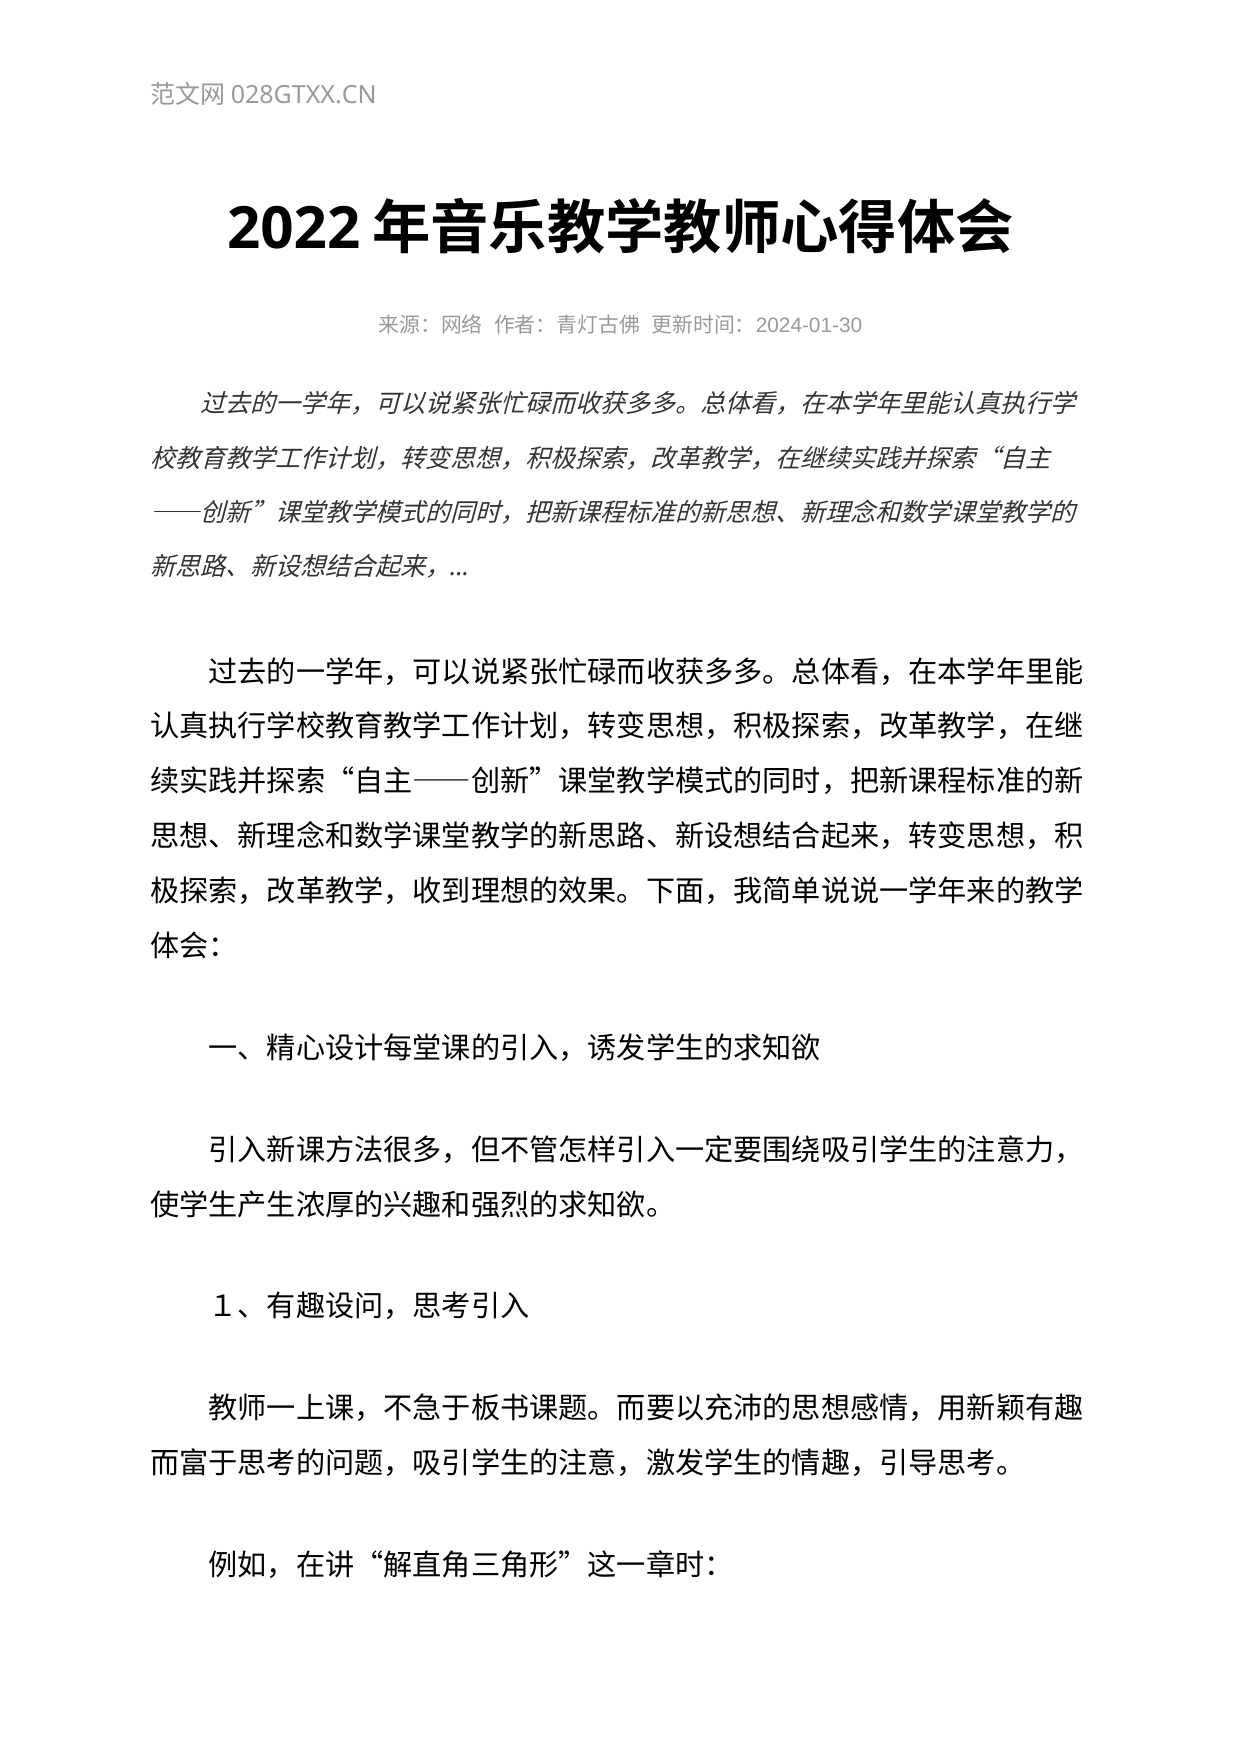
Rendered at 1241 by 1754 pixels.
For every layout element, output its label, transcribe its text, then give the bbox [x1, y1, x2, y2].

text １、有趣设问，思考引入 [150, 1283, 1090, 1325]
text 一、精心设计每堂课的引入，诱发学生的求知欲 [150, 1024, 1090, 1067]
subtitle 2022年音乐教学教师心得体会 [150, 181, 1090, 266]
text 例如，在讲“解直角三角形”这一章时： [150, 1541, 1090, 1583]
text 教师一上课，不急于板书课题。而要以充沛的思想感情，用新颖有趣而富于思考的问题，吸引学生的注意，激发学生的情趣，引导思考。 [150, 1384, 1090, 1482]
text 引入新课方法很多，但不管怎样引入一定要围绕吸引学生的注意力，使学生产生浓厚的兴趣和强烈的求知欲。 [150, 1126, 1090, 1223]
text 过去的一学年，可以说紧张忙碌而收获多多。总体看，在本学年里能认真执行学校教育教学工作计划，转变思想，积极探索，改革教学，在继续实践并探索“自主——创新”课堂教学模式的同时，把新课程标准的新思想、新理念和数学课堂教学的新思路、新设想结合起来，... [150, 384, 1090, 583]
text 过去的一学年，可以说紧张忙碌而收获多多。总体看，在本学年里能认真执行学校教育教学工作计划，转变思想，积极探索，改革教学，在继续实践并探索“自主——创新”课堂教学模式的同时，把新课程标准的新思想、新理念和数学课堂教学的新思路、新设想结合起来，转变思想，积极探索，改革教学，收到理想的效果。下面，我简单说说一学年来的教学体会： [150, 648, 1090, 965]
text 来源：网络 作者：青灯古佛 更新时间：2024-01-30 [150, 313, 1090, 337]
